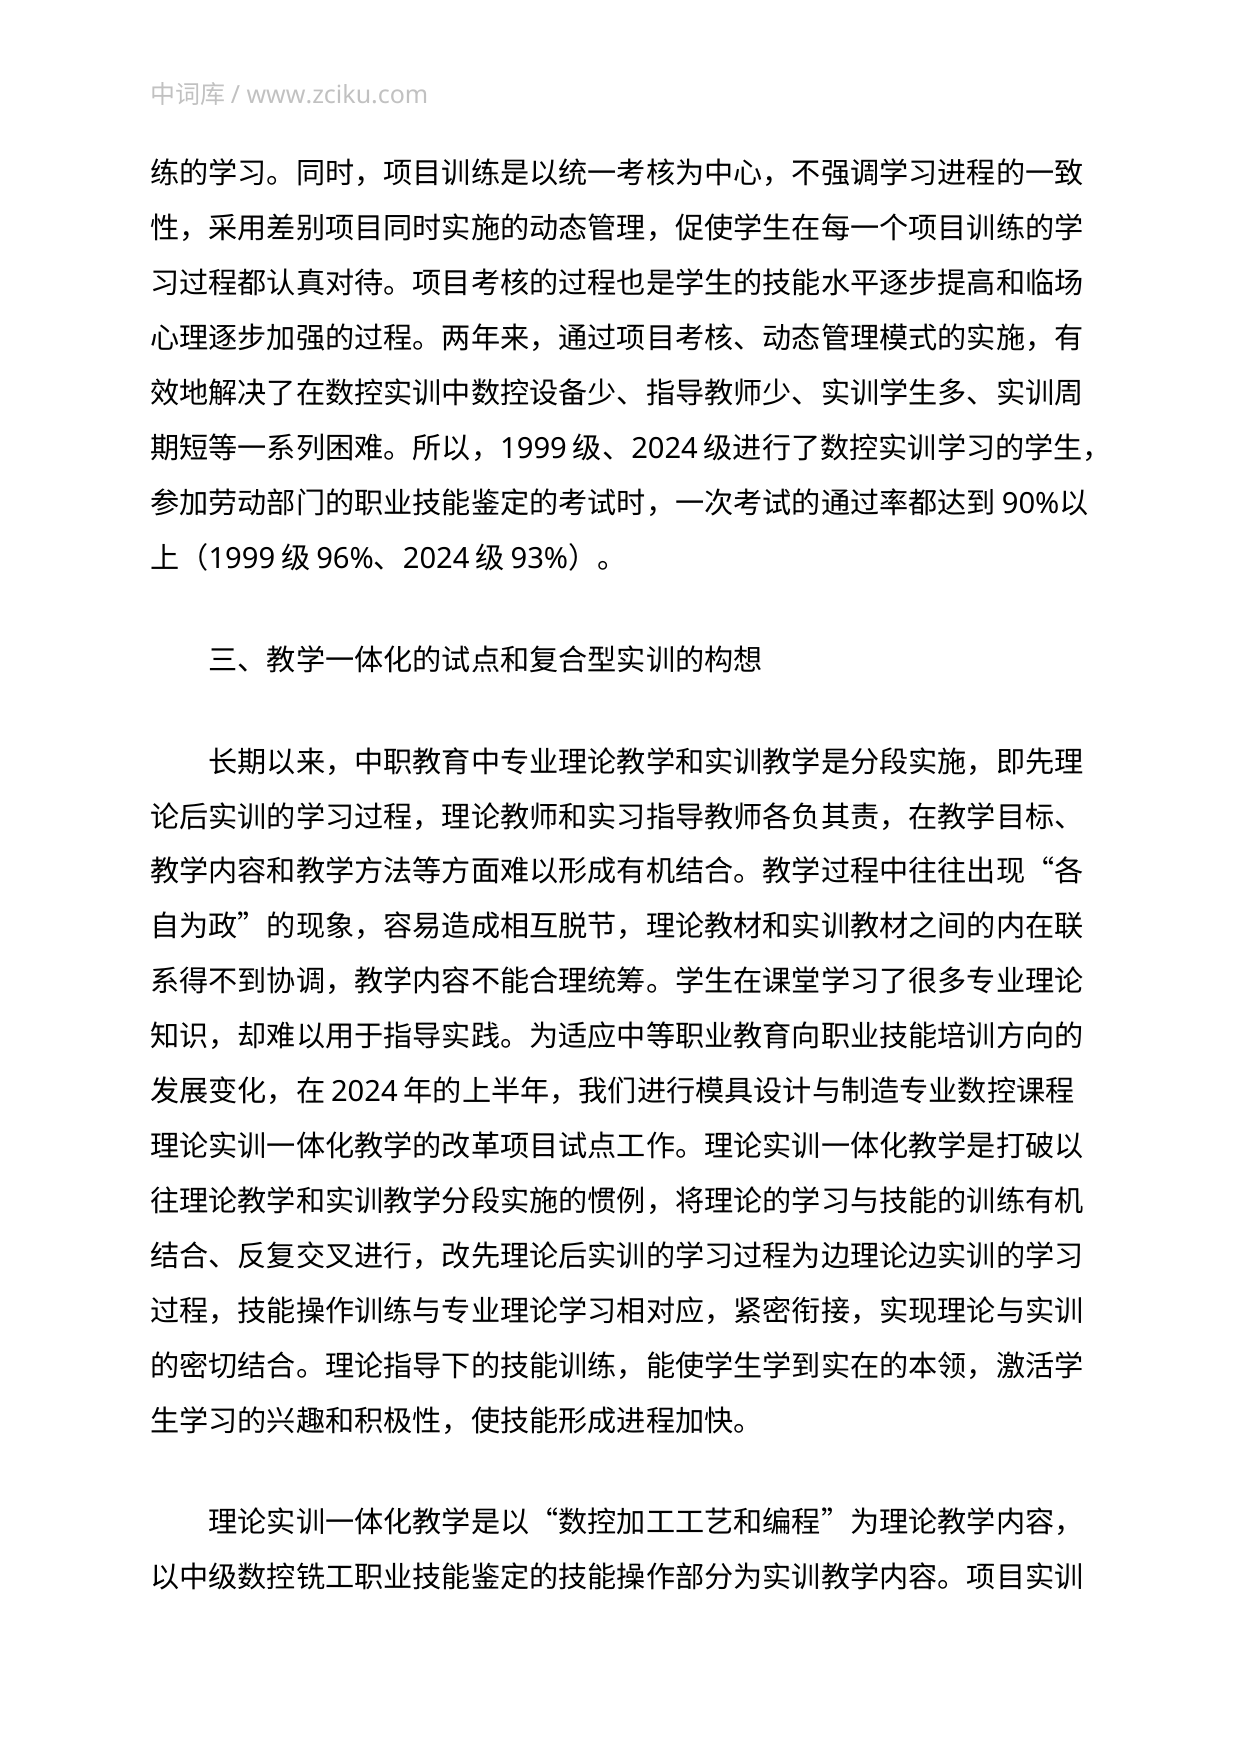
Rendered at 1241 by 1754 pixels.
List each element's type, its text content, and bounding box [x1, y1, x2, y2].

text 三、教学一体化的试点和复合型实训的构想 [150, 636, 1090, 679]
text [150, 1499, 1090, 1596]
text 长期以来，中职教育中专业理论教学和实训教学是分段实施，即先理论后实训的学习过程，理论教师和实习指导教师各负其责，在教学目标、教学内容和教学方法等方面难以形成有机结合。教学过程中往往出现“各自为政”的现象，容易造成相互脱节，理论教材和实训教材之间的内在联系得不到协调，教学内容不能合理统筹。学生在课堂学习了很多专业理论知识，却难以用于指导实践。为适应中等职业教育向职业技能培训方向的发展变化，在2024年的上半年，我们进行模具设计与制造专业数控课程理论实训一体化教学的改革项目试点工作。理论实训一体化教学是打破以往理论教学和实训教学分段实施的惯例，将理论的学习与技能的训练有机结合、反复交叉进行，改先理论后实训的学习过程为边理论边实训的学习过程，技能操作训练与专业理论学习相对应，紧密衔接，实现理论与实训的密切结合。理论指导下的技能训练，能使学生学到实在的本领，激活学生学习的兴趣和积极性，使技能形成进程加快。 [150, 738, 1090, 1439]
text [150, 150, 1090, 577]
